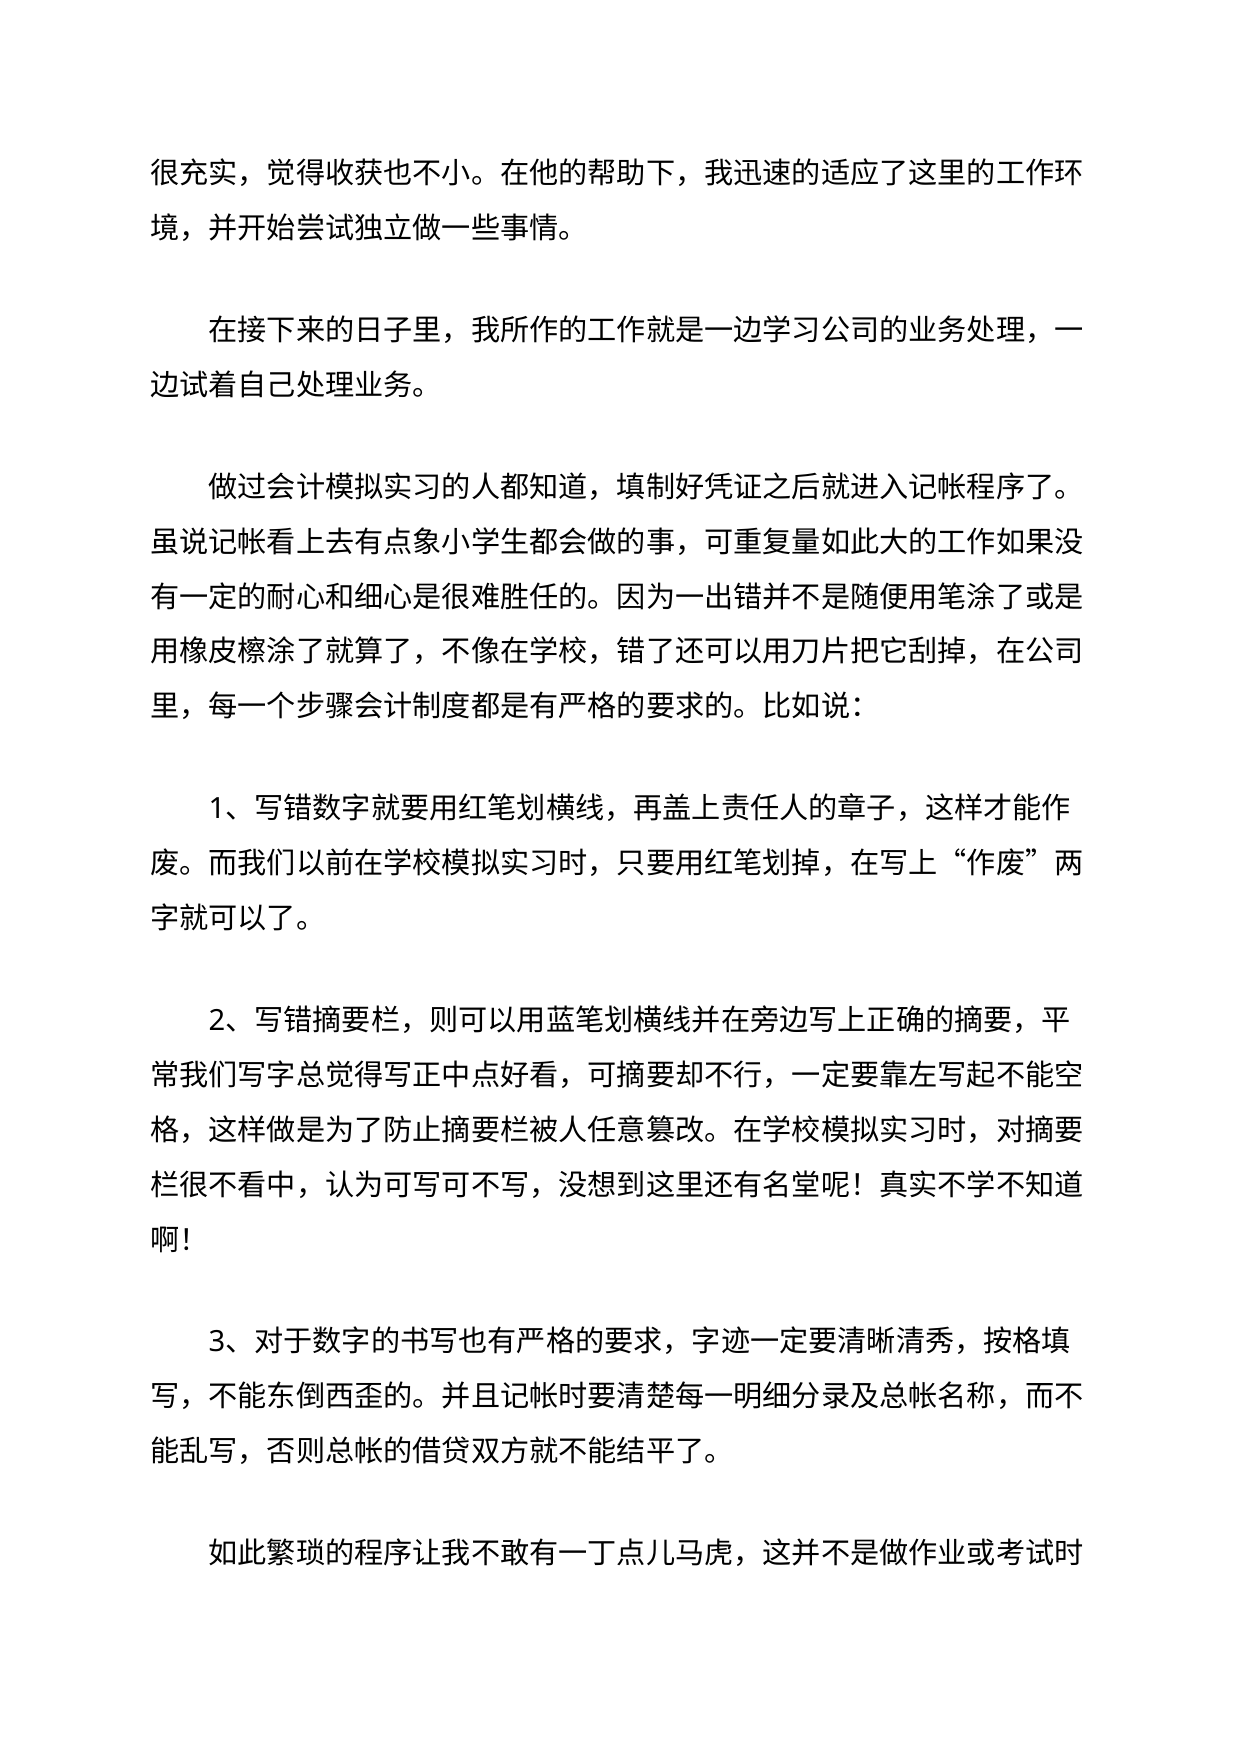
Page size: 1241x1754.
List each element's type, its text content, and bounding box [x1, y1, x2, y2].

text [150, 1529, 1090, 1572]
text 1、写错数字就要用红笔划横线，再盖上责任人的章子，这样才能作废。而我们以前在学校模拟实习时，只要用红笔划掉，在写上“作废”两字就可以了。 [150, 785, 1090, 937]
text 3、对于数字的书写也有严格的要求，字迹一定要清晰清秀，按格填写，不能东倒西歪的。并且记帐时要清楚每一明细分录及总帐名称，而不能乱写，否则总帐的借贷双方就不能结平了。 [150, 1318, 1090, 1470]
text 2、写错摘要栏，则可以用蓝笔划横线并在旁边写上正确的摘要，平常我们写字总觉得写正中点好看，可摘要却不行，一定要靠左写起不能空格，这样做是为了防止摘要栏被人任意篡改。在学校模拟实习时，对摘要栏很不看中，认为可写可不写，没想到这里还有名堂呢！真实不学不知道啊！ [150, 996, 1090, 1258]
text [150, 150, 1090, 247]
text 在接下来的日子里，我所作的工作就是一边学习公司的业务处理，一边试着自己处理业务。 [150, 307, 1090, 404]
text 做过会计模拟实习的人都知道，填制好凭证之后就进入记帐程序了。虽说记帐看上去有点象小学生都会做的事，可重复量如此大的工作如果没有一定的耐心和细心是很难胜任的。因为一出错并不是随便用笔涂了或是用橡皮檫涂了就算了，不像在学校，错了还可以用刀片把它刮掉，在公司里，每一个步骤会计制度都是有严格的要求的。比如说： [150, 463, 1090, 725]
